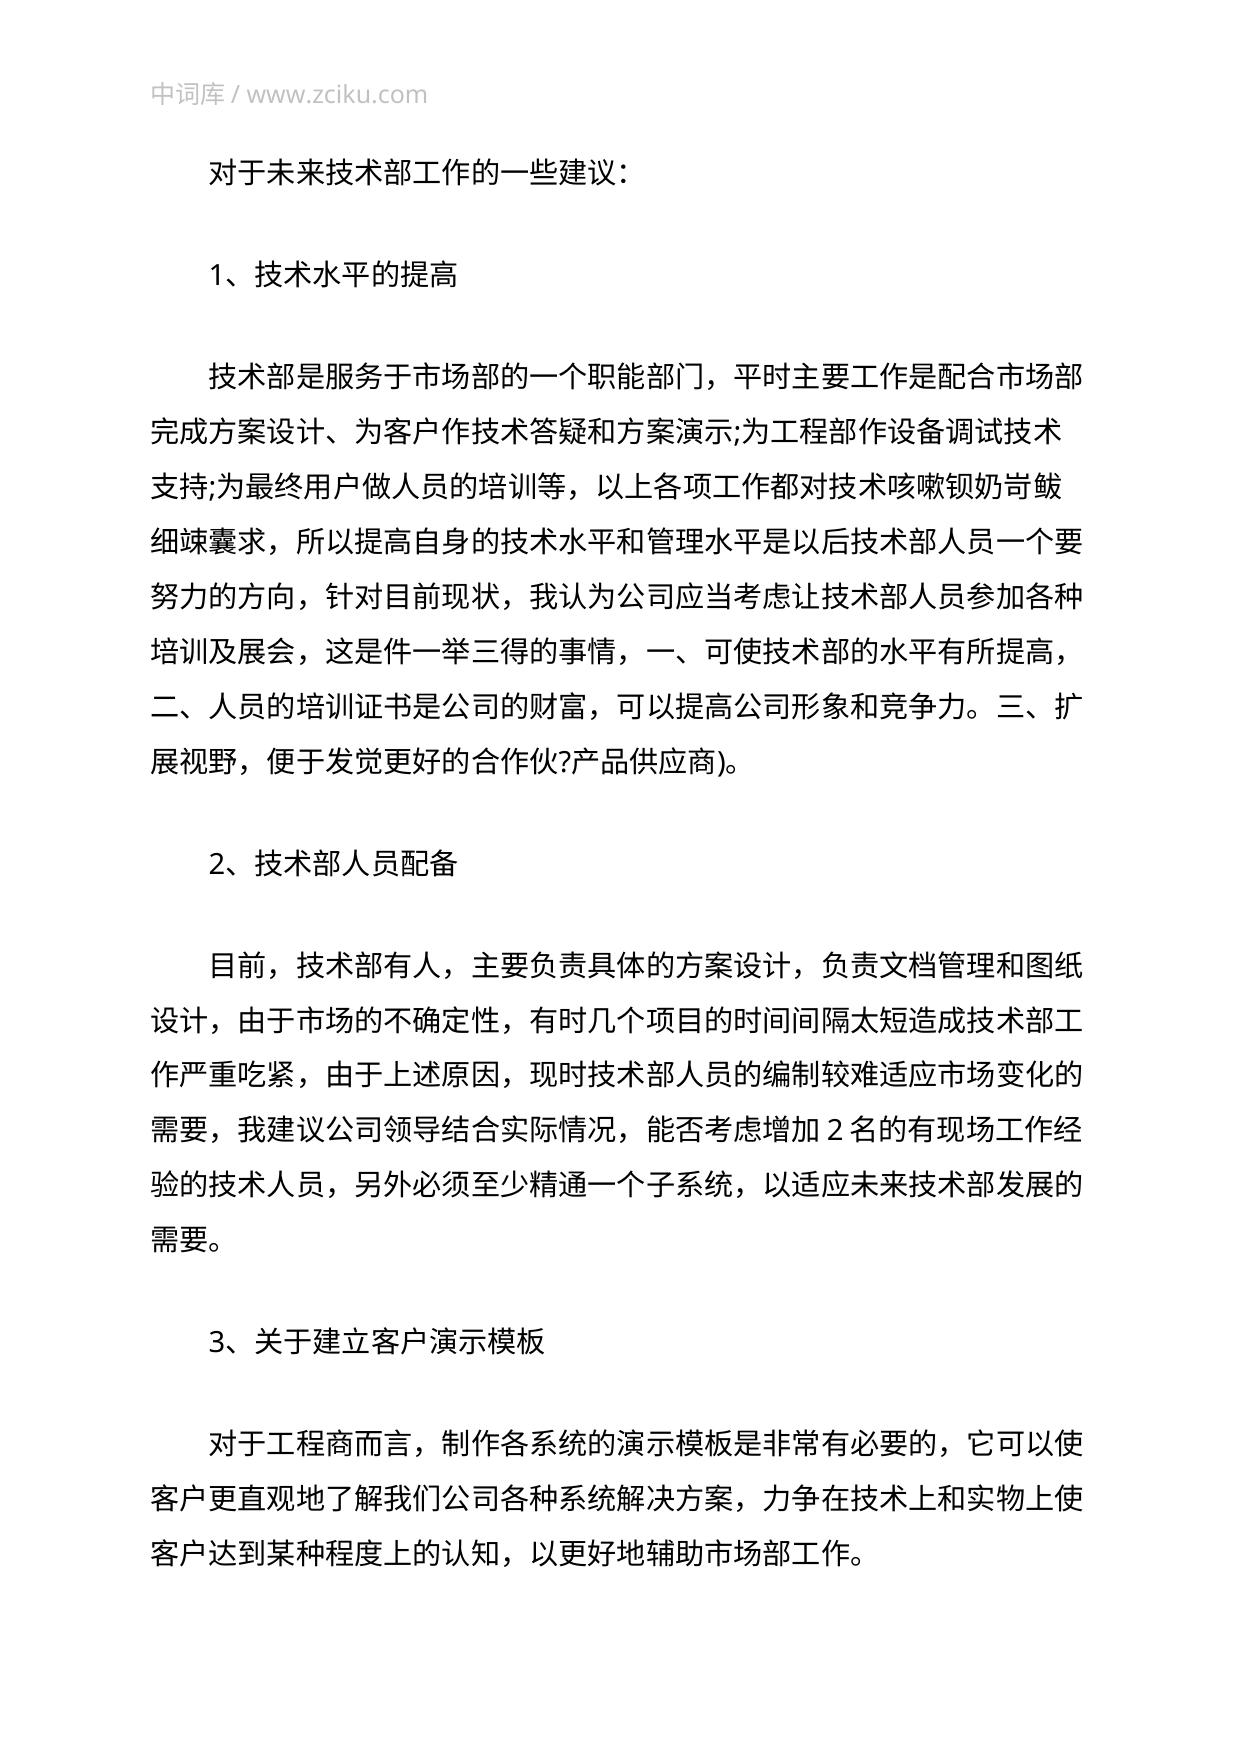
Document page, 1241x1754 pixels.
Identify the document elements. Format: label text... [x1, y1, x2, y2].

text 目前，技术部有人，主要负责具体的方案设计，负责文档管理和图纸设计，由于市场的不确定性，有时几个项目的时间间隔太短造成技术部工作严重吃紧，由于上述原因，现时技术部人员的编制较难适应市场变化的需要，我建议公司领导结合实际情况，能否考虑增加2名的有现场工作经验的技术人员，另外必须至少精通一个子系统，以适应未来技术部发展的需要。 [150, 942, 1090, 1259]
text 3、关于建立客户演示模板 [150, 1318, 1090, 1361]
text 2、技术部人员配备 [150, 840, 1090, 883]
text 对于工程商而言，制作各系统的演示模板是非常有必要的，它可以使客户更直观地了解我们公司各种系统解决方案，力争在技术上和实物上使客户达到某种程度上的认知，以更好地辅助市场部工作。 [150, 1421, 1090, 1573]
text 对于未来技术部工作的一些建议： [150, 150, 1090, 192]
text 技术部是服务于市场部的一个职能部门，平时主要工作是配合市场部完成方案设计、为客户作技术答疑和方案演示;为工程部作设备调试技术支持;为最终用户做人员的培训等，以上各项工作都对技术咳嗽钡奶岢鲅细竦囊求，所以提高自身的技术水平和管理水平是以后技术部人员一个要努力的方向，针对目前现状，我认为公司应当考虑让技术部人员参加各种培训及展会，这是件一举三得的事情，一、可使技术部的水平有所提高，二、人员的培训证书是公司的财富，可以提高公司形象和竞争力。三、扩展视野，便于发觉更好的合作伙?产品供应商)。 [150, 354, 1090, 781]
text 1、技术水平的提高 [150, 252, 1090, 294]
